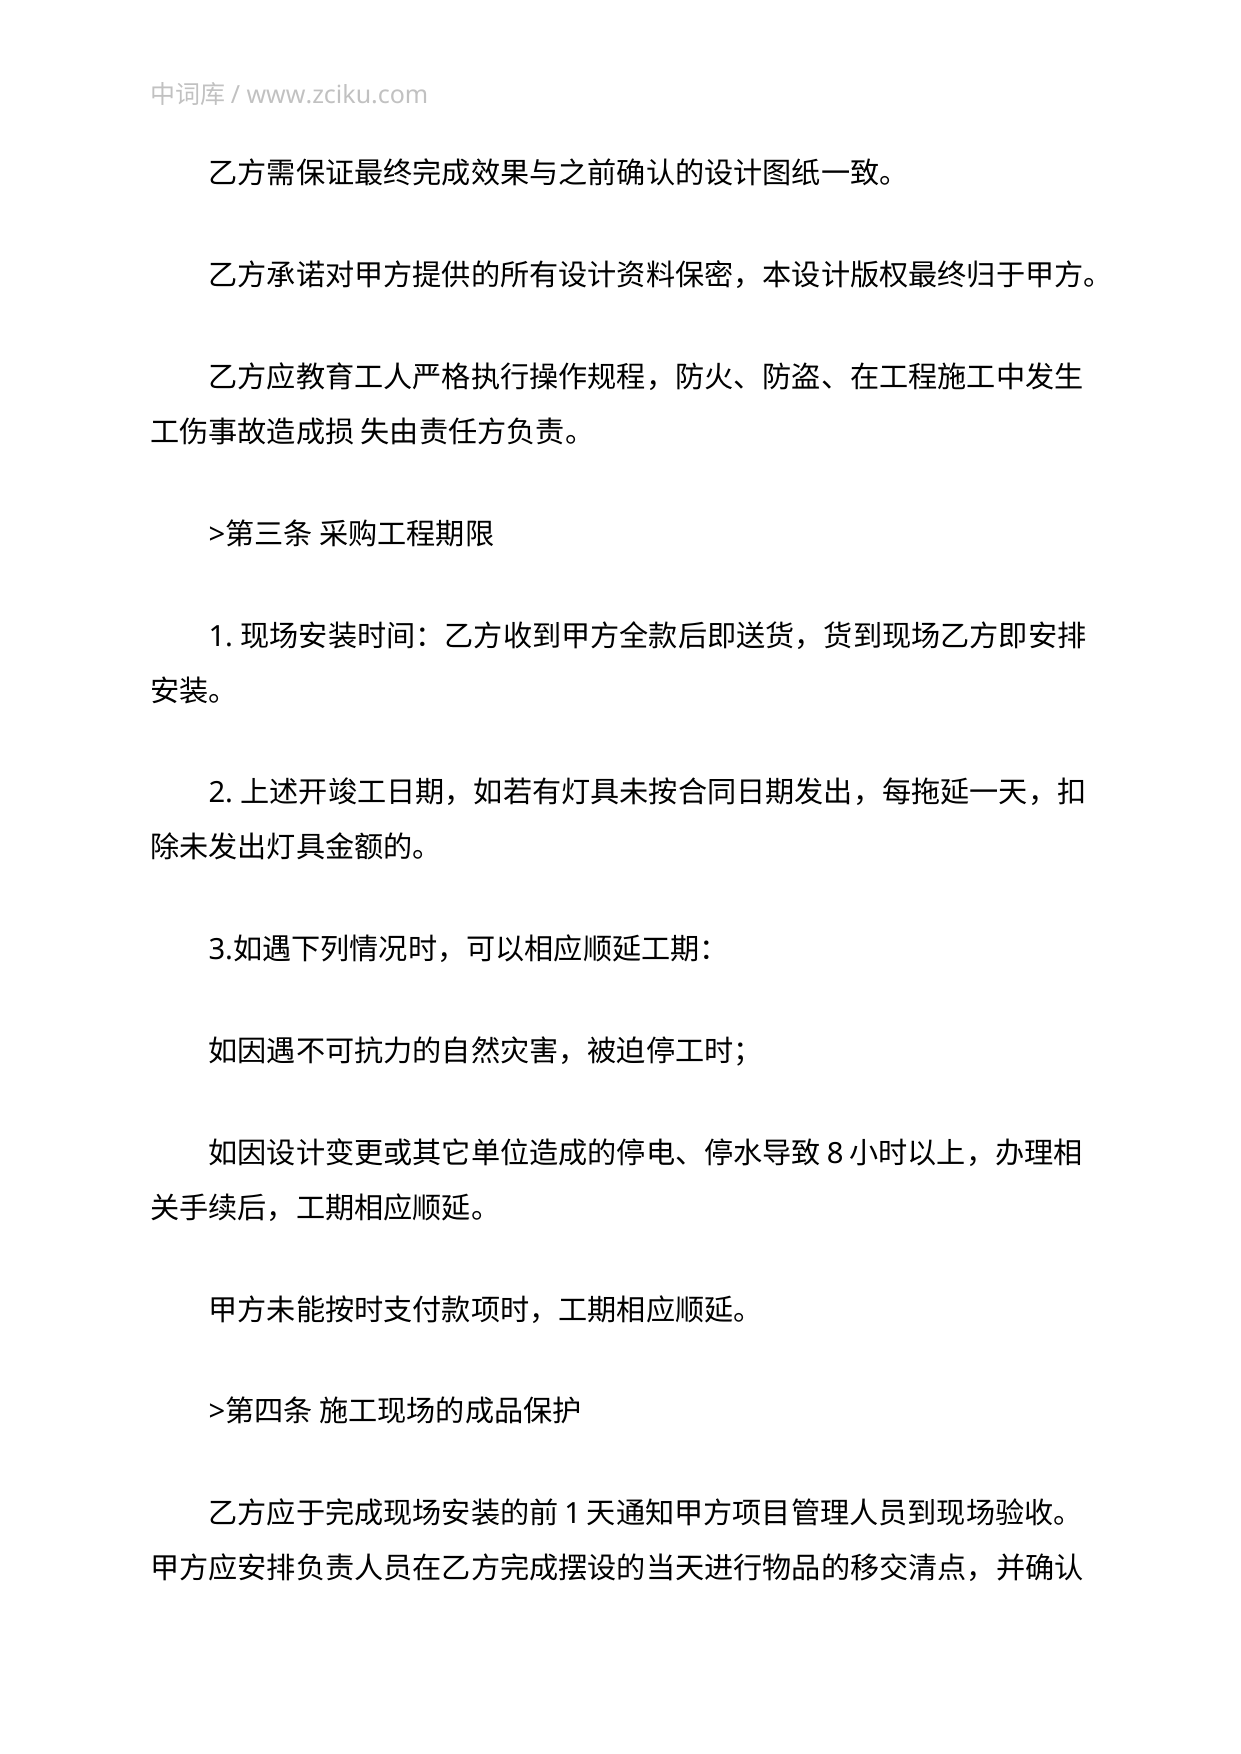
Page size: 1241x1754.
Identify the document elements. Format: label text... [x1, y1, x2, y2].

text 乙方需保证最终完成效果与之前确认的设计图纸一致。 [150, 150, 1090, 192]
text 如因设计变更或其它单位造成的停电、停水导致8小时以上，办理相关手续后，工期相应顺延。 [150, 1129, 1090, 1227]
text 乙方承诺对甲方提供的所有设计资料保密，本设计版权最终归于甲方。 [150, 252, 1090, 294]
text >第三条 采购工程期限 [150, 510, 1090, 553]
text >第四条 施工现场的成品保护 [150, 1388, 1090, 1430]
text 乙方应教育工人严格执行操作规程，防火、防盗、在工程施工中发生工伤事故造成损 失由责任方负责。 [150, 353, 1090, 451]
text 2. 上述开竣工日期，如若有灯具未按合同日期发出，每拖延一天，扣除未发出灯具金额的。 [150, 769, 1090, 866]
text 3.如遇下列情况时，可以相应顺延工期： [150, 926, 1090, 968]
text 甲方未能按时支付款项时，工期相应顺延。 [150, 1286, 1090, 1328]
text 1. 现场安装时间：乙方收到甲方全款后即送货，货到现场乙方即安排安装。 [150, 612, 1090, 709]
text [150, 1490, 1090, 1587]
text 如因遇不可抗力的自然灾害，被迫停工时； [150, 1028, 1090, 1070]
